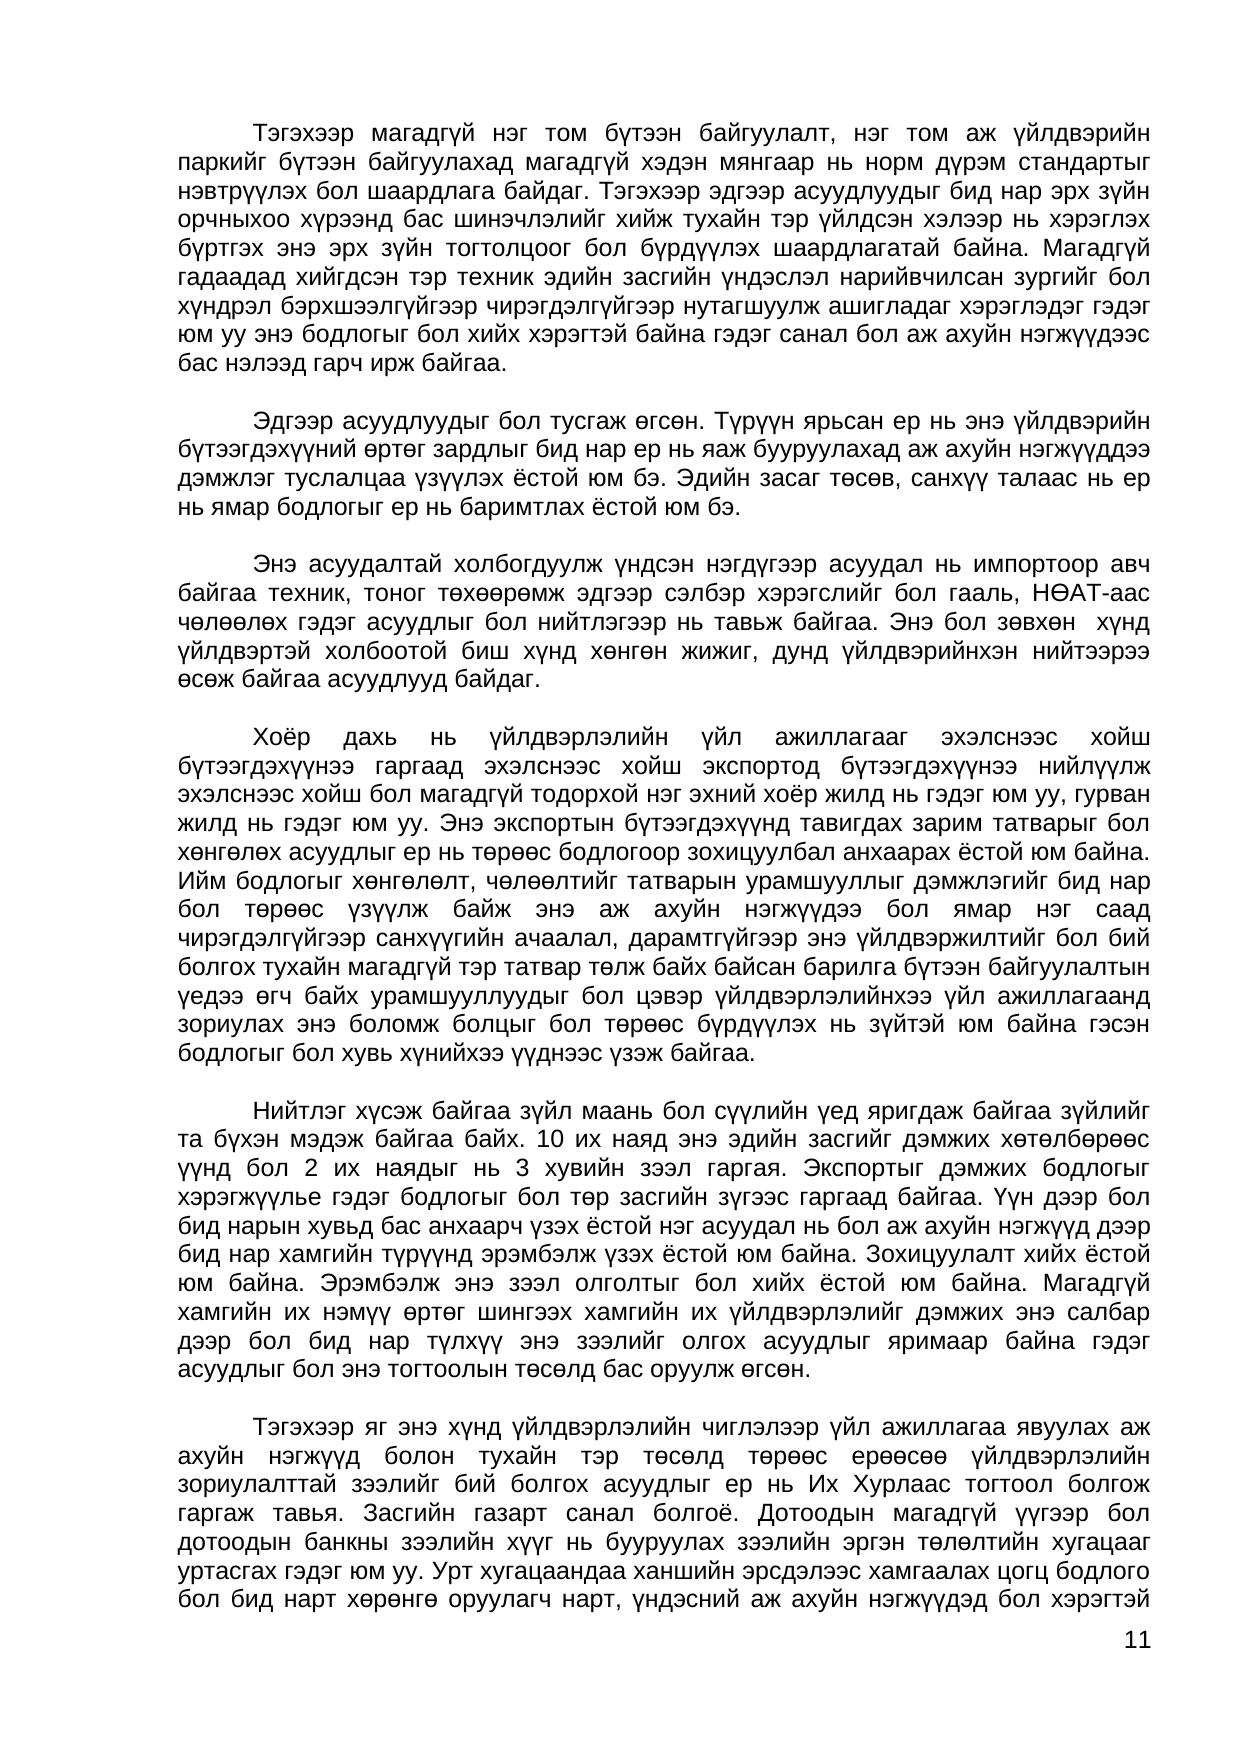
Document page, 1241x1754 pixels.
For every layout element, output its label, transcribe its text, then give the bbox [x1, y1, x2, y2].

text Энэ асуудалтай холбогдуулж үндсэн нэгдүгээр асуудал нь импортоор авч байгаа техник, тоног төхөөрөмж эдгээр сэлбэр хэрэгслийг бол гааль, НӨАТ-аас чөлөөлөх гэдэг асуудлыг бол нийтлэгээр нь тавьж байгаа. Энэ бол зөвхөн хүнд үйлдвэртэй холбоотой биш хүнд хөнгөн жижиг, дунд үйлдвэрийнхэн нийтээрээ өсөж байгаа асуудлууд байдаг. [177, 549, 1152, 693]
text Нийтлэг хүсэж байгаа зүйл маань бол сүүлийн үед яригдаж байгаа зүйлийг та бүхэн мэдэж байгаа байх. 10 их наяд энэ эдийн засгийг дэмжих хөтөлбөрөөс үүнд бол 2 их наядыг нь 3 хувийн зээл гаргая. Экспортыг дэмжих бодлогыг хэрэгжүүлье гэдэг бодлогыг бол төр засгийн зүгээс гаргаад байгаа. Үүн дээр бол бид нарын хувьд бас анхаарч үзэх ёстой нэг асуудал нь бол аж ахуйн нэгжүүд дээр бид нар хамгийн түрүүнд эрэмбэлж үзэх ёстой юм байна. Зохицуулалт хийх ёстой юм байна. Эрэмбэлж энэ зээл олголтыг бол хийх ёстой юм байна. Магадгүй хамгийн их нэмүү өртөг шингээх хамгийн их үйлдвэрлэлийг дэмжих энэ салбар дээр бол бид нар түлхүү энэ зээлийг олгох асуудлыг яримаар байна гэдэг асуудлыг бол энэ тогтоолын төсөлд бас оруулж өгсөн. [177, 1096, 1152, 1383]
text Эдгээр асуудлуудыг бол тусгаж өгсөн. Түрүүн ярьсан ер нь энэ үйлдвэрийн бүтээгдэхүүний өртөг зардлыг бид нар ер нь яаж бууруулахад аж ахуйн нэгжүүддээ дэмжлэг туслалцаа үзүүлэх ёстой юм бэ. Эдийн засаг төсөв, санхүү талаас нь ер нь ямар бодлогыг ер нь баримтлах ёстой юм бэ. [177, 406, 1152, 521]
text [177, 1412, 1152, 1613]
text Хоёр дахь нь үйлдвэрлэлийн үйл ажиллагааг эхэлснээс хойш бүтээгдэхүүнээ гаргаад эхэлснээс хойш экспортод бүтээгдэхүүнээ нийлүүлж эхэлснээс хойш бол магадгүй тодорхой нэг эхний хоёр жилд нь гэдэг юм уу, гурван жилд нь гэдэг юм уу. Энэ экспортын бүтээгдэхүүнд тавигдах зарим татварыг бол хөнгөлөх асуудлыг ер нь төрөөс бодлогоор зохицуулбал анхаарах ёстой юм байна. Ийм бодлогыг хөнгөлөлт, чөлөөлтийг татварын урамшууллыг дэмжлэгийг бид нар бол төрөөс үзүүлж байж энэ аж ахуйн нэгжүүдээ бол ямар нэг саад чирэгдэлгүйгээр санхүүгийн ачаалал, дарамтгүйгээр энэ үйлдвэржилтийг бол бий болгох тухайн магадгүй тэр татвар төлж байх байсан барилга бүтээн байгуулалтын үедээ өгч байх урамшууллуудыг бол цэвэр үйлдвэрлэлийнхээ үйл ажиллагаанд зориулах энэ боломж болцыг бол төрөөс бүрдүүлэх нь зүйтэй юм байна гэсэн бодлогыг бол хувь хүнийхээ үүднээс үзэж байгаа. [177, 722, 1152, 1067]
text Тэгэхээр магадгүй нэг том бүтээн байгуулалт, нэг том аж үйлдвэрийн паркийг бүтээн байгуулахад магадгүй хэдэн мянгаар нь норм дүрэм стандартыг нэвтрүүлэх бол шаардлага байдаг. Тэгэхээр эдгээр асуудлуудыг бид нар эрх зүйн орчныхоо хүрээнд бас шинэчлэлийг хийж тухайн тэр үйлдсэн хэлээр нь хэрэглэх бүртгэх энэ эрх зүйн тогтолцоог бол бүрдүүлэх шаардлагатай байна. Магадгүй гадаадад хийгдсэн тэр техник эдийн засгийн үндэслэл нарийвчилсан зургийг бол хүндрэл бэрхшээлгүйгээр чирэгдэлгүйгээр нутагшуулж ашигладаг хэрэглэдэг гэдэг юм уу энэ бодлогыг бол хийх хэрэгтэй байна гэдэг санал бол аж ахуйн нэгжүүдээс бас нэлээд гарч ирж байгаа. [177, 118, 1152, 377]
